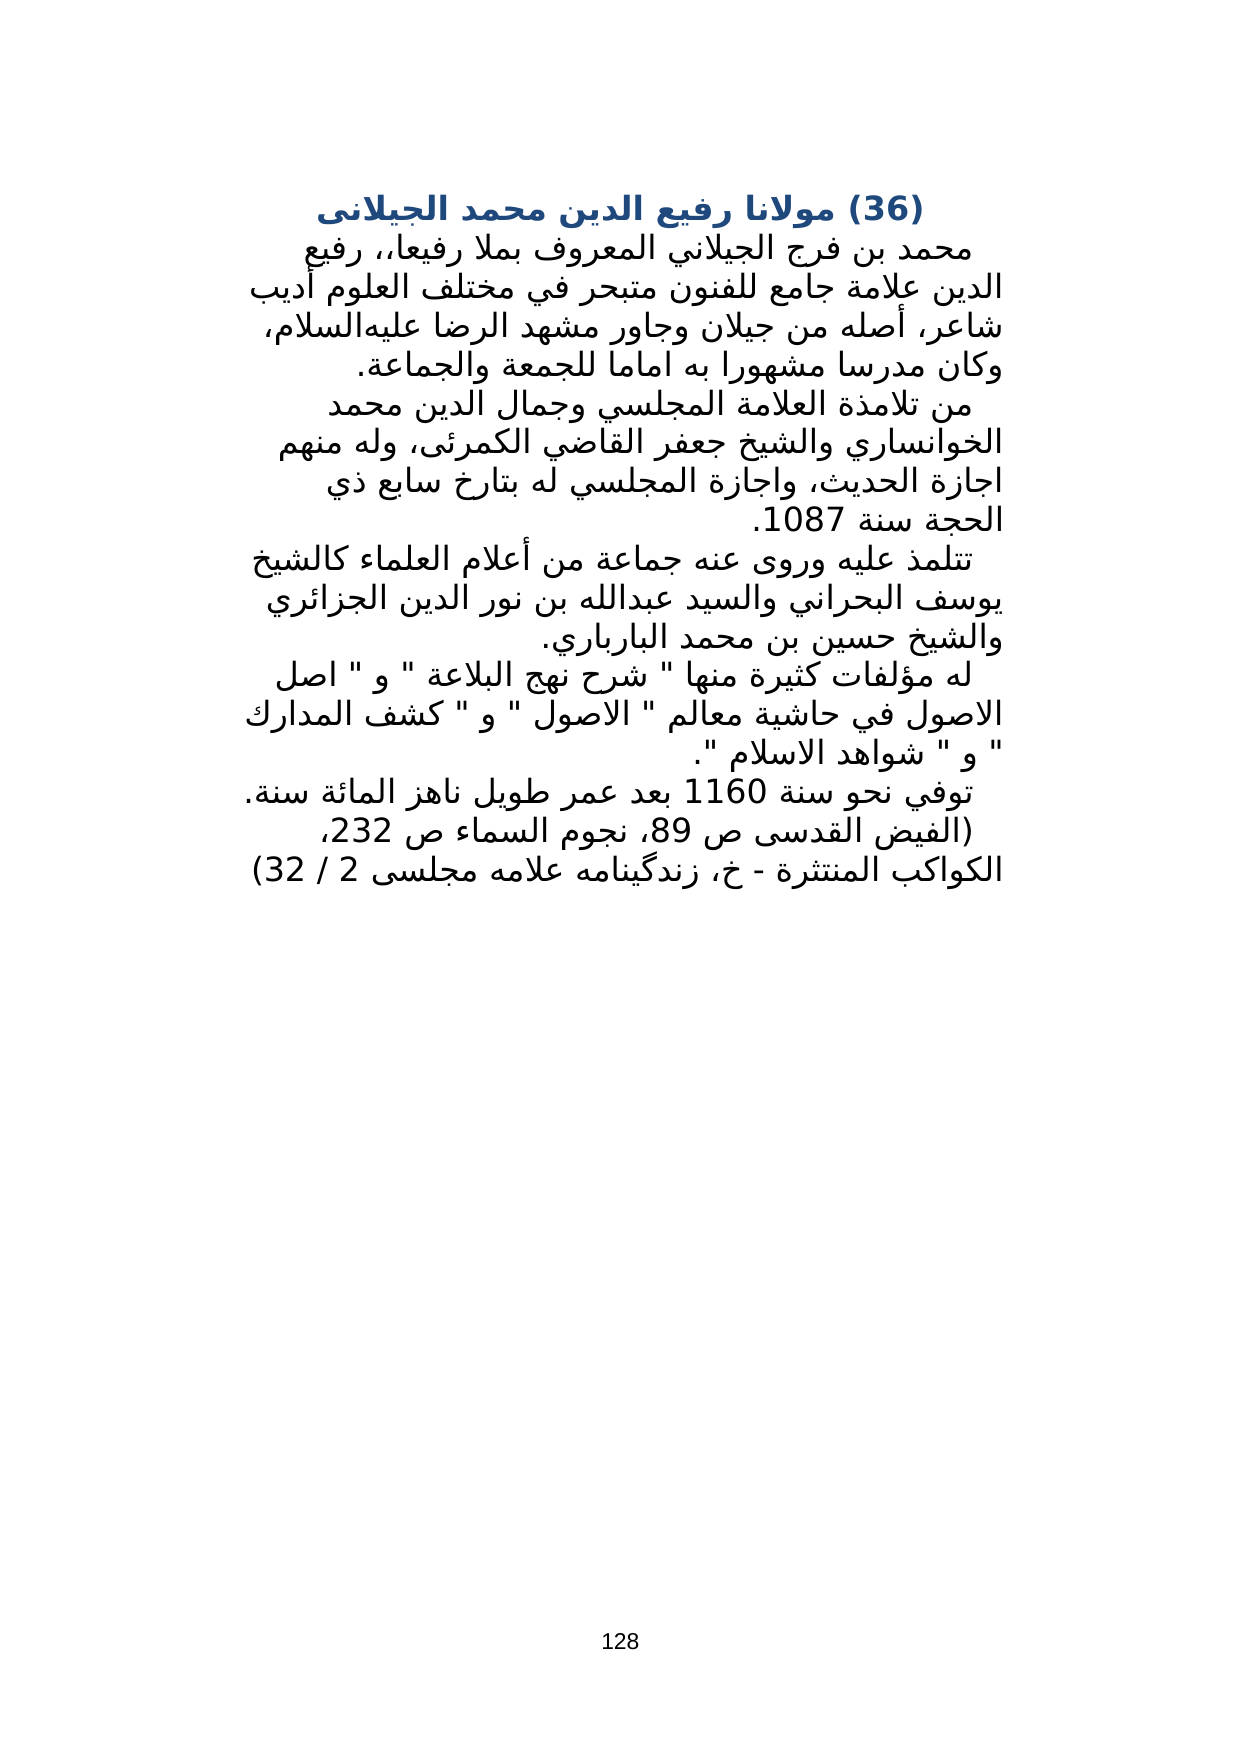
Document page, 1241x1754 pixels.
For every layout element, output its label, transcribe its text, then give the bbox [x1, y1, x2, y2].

text توفي نحو سنة 1160 بعد عمر طويل ناهز المائة سنة. [236, 772, 1004, 811]
text تتلمذ عليه وروى عنه جماعة من أعلام العلماء كالشيخ يوسف البحراني والسيد عبدالله بن نور الدين الجزائري والشيخ حسين بن محمد البارباري. [236, 539, 1004, 656]
subtitle (36) مولانا رفيع الدين محمد الجيلانى [236, 190, 1004, 228]
text محمد بن فرج الجيلاني المعروف بملا رفيعا،، رفيع الدين علامة جامع للفنون متبحر في مختلف العلوم أديب شاعر، أصله من جيلان وجاور مشهد الرضا عليه‌السلام، وكان مدرسا مشهورا به اماما للجمعة والجماعة. [236, 228, 1004, 384]
text (الفيض القدسى ص 89، نجوم السماء ص 232، الكواكب المنتثرة - خ، زندگينامه علامه مجلسى 2 / 32) [236, 811, 1004, 889]
text من تلامذة العلامة المجلسي وجمال الدين محمد الخوانساري والشيخ جعفر القاضي الكمرئى، وله منهم اجازة الحديث، واجازة المجلسي له بتارخ سابع ذي الحجة سنة 1087. [236, 384, 1004, 539]
text له مؤلفات كثيرة منها " شرح نهج البلاعة " و " اصل الاصول في حاشية معالم " الاصول " و " كشف المدارك " و " شواهد الاسلام ". [236, 656, 1004, 772]
